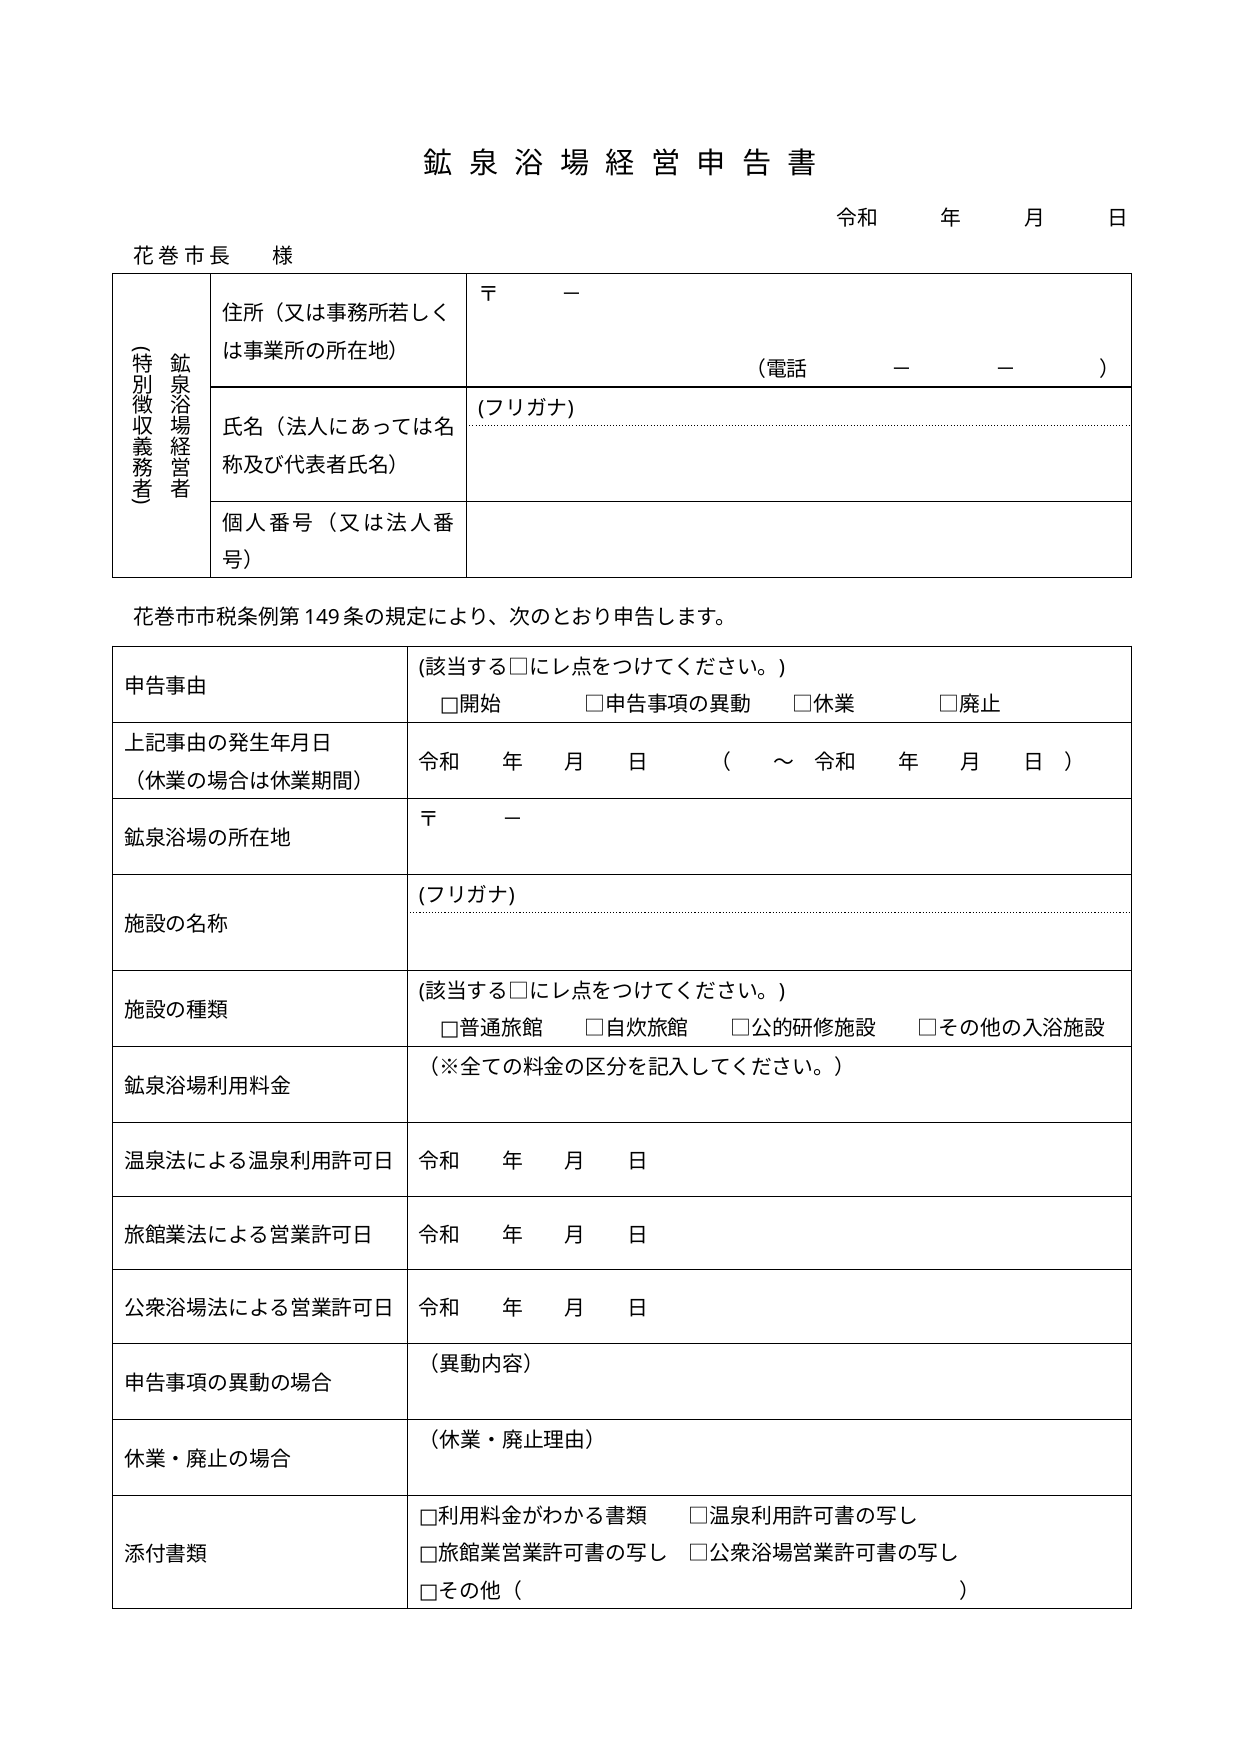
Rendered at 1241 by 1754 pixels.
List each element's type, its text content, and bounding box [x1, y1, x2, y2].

table_cell 施設の名称 [113, 875, 407, 969]
text 花巻市市税条例第149条の規定により、次のとおり申告します。 [112, 597, 1128, 634]
table_cell 令和 年 月 日 [408, 1270, 1131, 1342]
table_cell 〒 － [408, 799, 1131, 874]
text 鉱泉浴場経営申告書 [112, 123, 1128, 198]
table_header (該当する□にレ点をつけてください。) □開始 □申告事項の異動 □休業 □廃止 [408, 647, 1131, 722]
table_header 住所（又は事務所若しくは事業所の所在地） [211, 274, 466, 386]
table_cell (フリガナ) [408, 875, 1131, 912]
table_cell [467, 502, 1131, 577]
table_cell 添付書類 [113, 1496, 407, 1608]
table_cell [408, 912, 1131, 969]
table_cell 休業・廃止の場合 [113, 1420, 407, 1494]
table_cell 公衆浴場法による営業許可日 [113, 1270, 407, 1342]
table_cell 氏名（法人にあっては名称及び代表者氏名） [211, 388, 466, 501]
table_cell （異動内容） [408, 1344, 1131, 1418]
table_cell 鉱泉浴場利用料金 [113, 1047, 407, 1122]
table_cell 上記事由の発生年月日 （休業の場合は休業期間） [113, 723, 407, 798]
table_cell （※全ての料金の区分を記入してください。） [408, 1047, 1131, 1122]
table_cell 鉱泉浴場の所在地 [113, 799, 407, 874]
table_header 申告事由 [113, 647, 407, 722]
table_cell 令和 年 月 日 [408, 1123, 1131, 1196]
table_cell 個人番号（又は法人番号） [211, 502, 466, 577]
table_cell (該当する□にレ点をつけてください。) □普通旅館 □自炊旅館 □公的研修施設 □その他の入浴施設 [408, 971, 1131, 1046]
text 花 巻 市 長 様 [112, 235, 1128, 273]
table_cell 令和 年 月 日 （ ～ 令和 年 月 日 ） [408, 723, 1131, 798]
table_cell 温泉法による温泉利用許可日 [113, 1123, 407, 1196]
table_cell 旅館業法による営業許可日 [113, 1197, 407, 1269]
table_header 〒 － （電話 － － ） [467, 274, 1131, 386]
table_cell （休業・廃止理由） [408, 1420, 1131, 1494]
table_header 鉱泉浴場経営者 (特別徴収義務者) [113, 274, 210, 577]
table_cell □利用料金がわかる書類 □温泉利用許可書の写し □旅館業営業許可書の写し □公衆浴場営業許可書の写し □その他（ ） [408, 1496, 1131, 1608]
table_cell 施設の種類 [113, 971, 407, 1046]
table_cell (フリガナ) [467, 388, 1131, 425]
text 令和 年 月 日 [112, 198, 1128, 235]
table_cell 申告事項の異動の場合 [113, 1344, 407, 1418]
table_cell 令和 年 月 日 [408, 1197, 1131, 1269]
table_cell [467, 425, 1131, 501]
